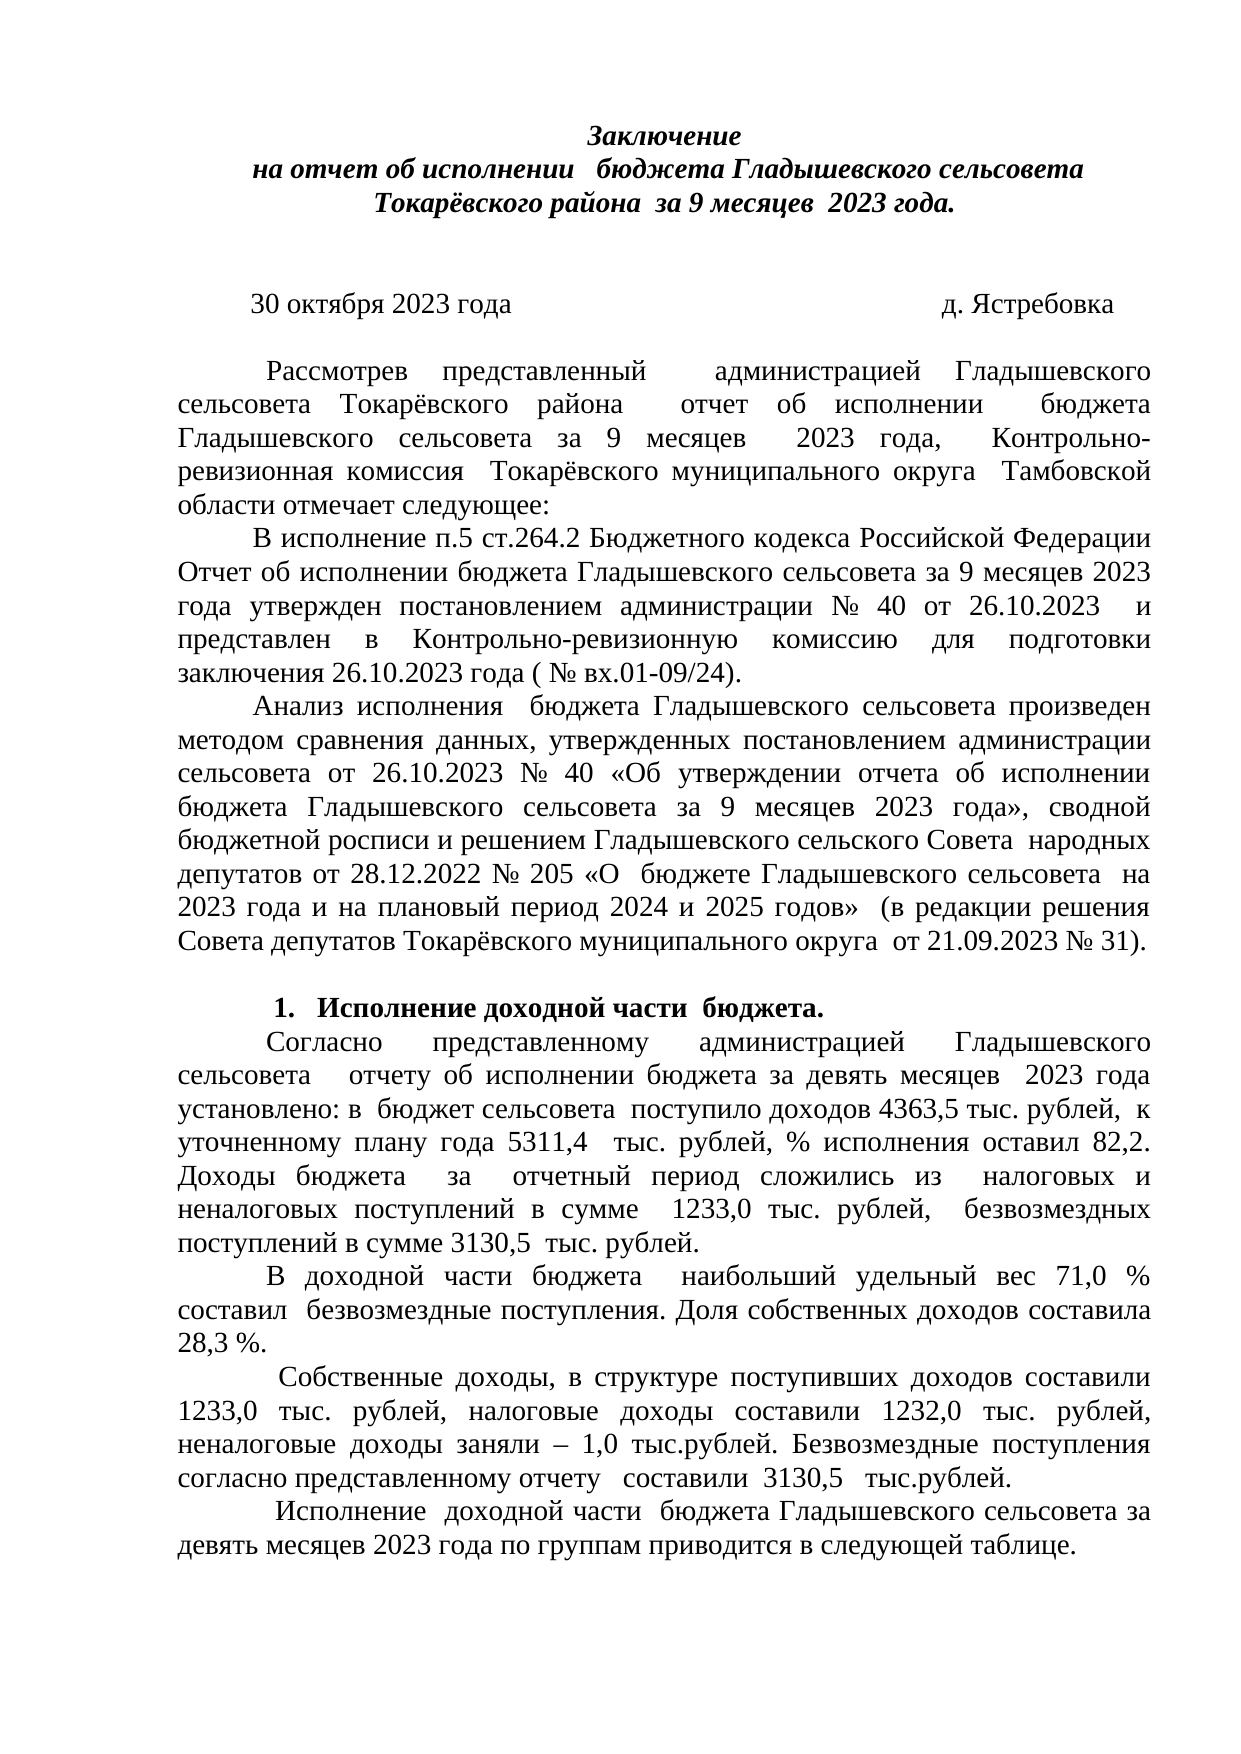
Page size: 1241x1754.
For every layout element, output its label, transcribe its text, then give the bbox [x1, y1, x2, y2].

text Анализ исполнения бюджета Гладышевского сельсовета произведен методом сравнения данных, утвержденных постановлением администрации сельсовета от 26.10.2023 № 40 «Об утверждении отчета об исполнении бюджета Гладышевского сельсовета за 9 месяцев 2023 года», сводной бюджетной росписи и решением Гладышевского сельского Совета народных депутатов от 28.12.2022 № 205 «О бюджете Гладышевского сельсовета на 2023 года и на плановый период 2024 и 2025 годов» (в редакции решения Совета депутатов Токарёвского муниципального округа от 21.09.2023 № 31). [177, 688, 1152, 957]
text 30 октября 2023 года д. Ястребовка [177, 286, 1152, 319]
subtitle В доходной части бюджета наибольший удельный вес 71,0 % составил безвозмездные поступления. Доля собственных доходов составила 28,3 %. [177, 1258, 1152, 1359]
text Исполнение доходной части бюджета Гладышевского сельсовета за девять месяцев 2023 года по группам приводится в следующей таблице. [177, 1493, 1152, 1560]
text Рассмотрев представленный администрацией Гладышевского сельсовета Токарёвского района отчет об исполнении бюджета Гладышевского сельсовета за 9 месяцев 2023 года, Контрольно- ревизионная комиссия Токарёвского муниципального округа Тамбовской области отмечает следующее: [177, 353, 1152, 521]
subtitle Собственные доходы, в структуре поступивших доходов составили 1233,0 тыс. рублей, налоговые доходы составили 1232,0 тыс. рублей, неналоговые доходы заняли – 1,0 тыс.рублей. Безвозмездные поступления согласно представленному отчету составили 3130,5 тыс.рублей. [177, 1359, 1152, 1493]
text Согласно представленному администрацией Гладышевского сельсовета отчету об исполнении бюджета за девять месяцев 2023 года установлено: в бюджет сельсовета поступило доходов 4363,5 тыс. рублей, к уточненному плану года 5311,4 тыс. рублей, % исполнения оставил 82,2. Доходы бюджета за отчетный период сложились из налоговых и неналоговых поступлений в сумме 1233,0 тыс. рублей, безвозмездных поступлений в сумме 3130,5 тыс. рублей. [177, 1024, 1152, 1258]
text Заключение [177, 118, 1152, 152]
text В исполнение п.5 ст.264.2 Бюджетного кодекса Российской Федерации Отчет об исполнении бюджета Гладышевского сельсовета за 9 месяцев 2023 года утвержден постановлением администрации № 40 от 26.10.2023 и представлен в Контрольно-ревизионную комиссию для подготовки заключения 26.10.2023 года ( № вх.01-09/24). [177, 521, 1152, 688]
text 1. Исполнение доходной части бюджета. [177, 990, 1152, 1024]
text на отчет об исполнении бюджета Гладышевского сельсовета Токарёвского района за 9 месяцев 2023 года. [177, 152, 1152, 219]
